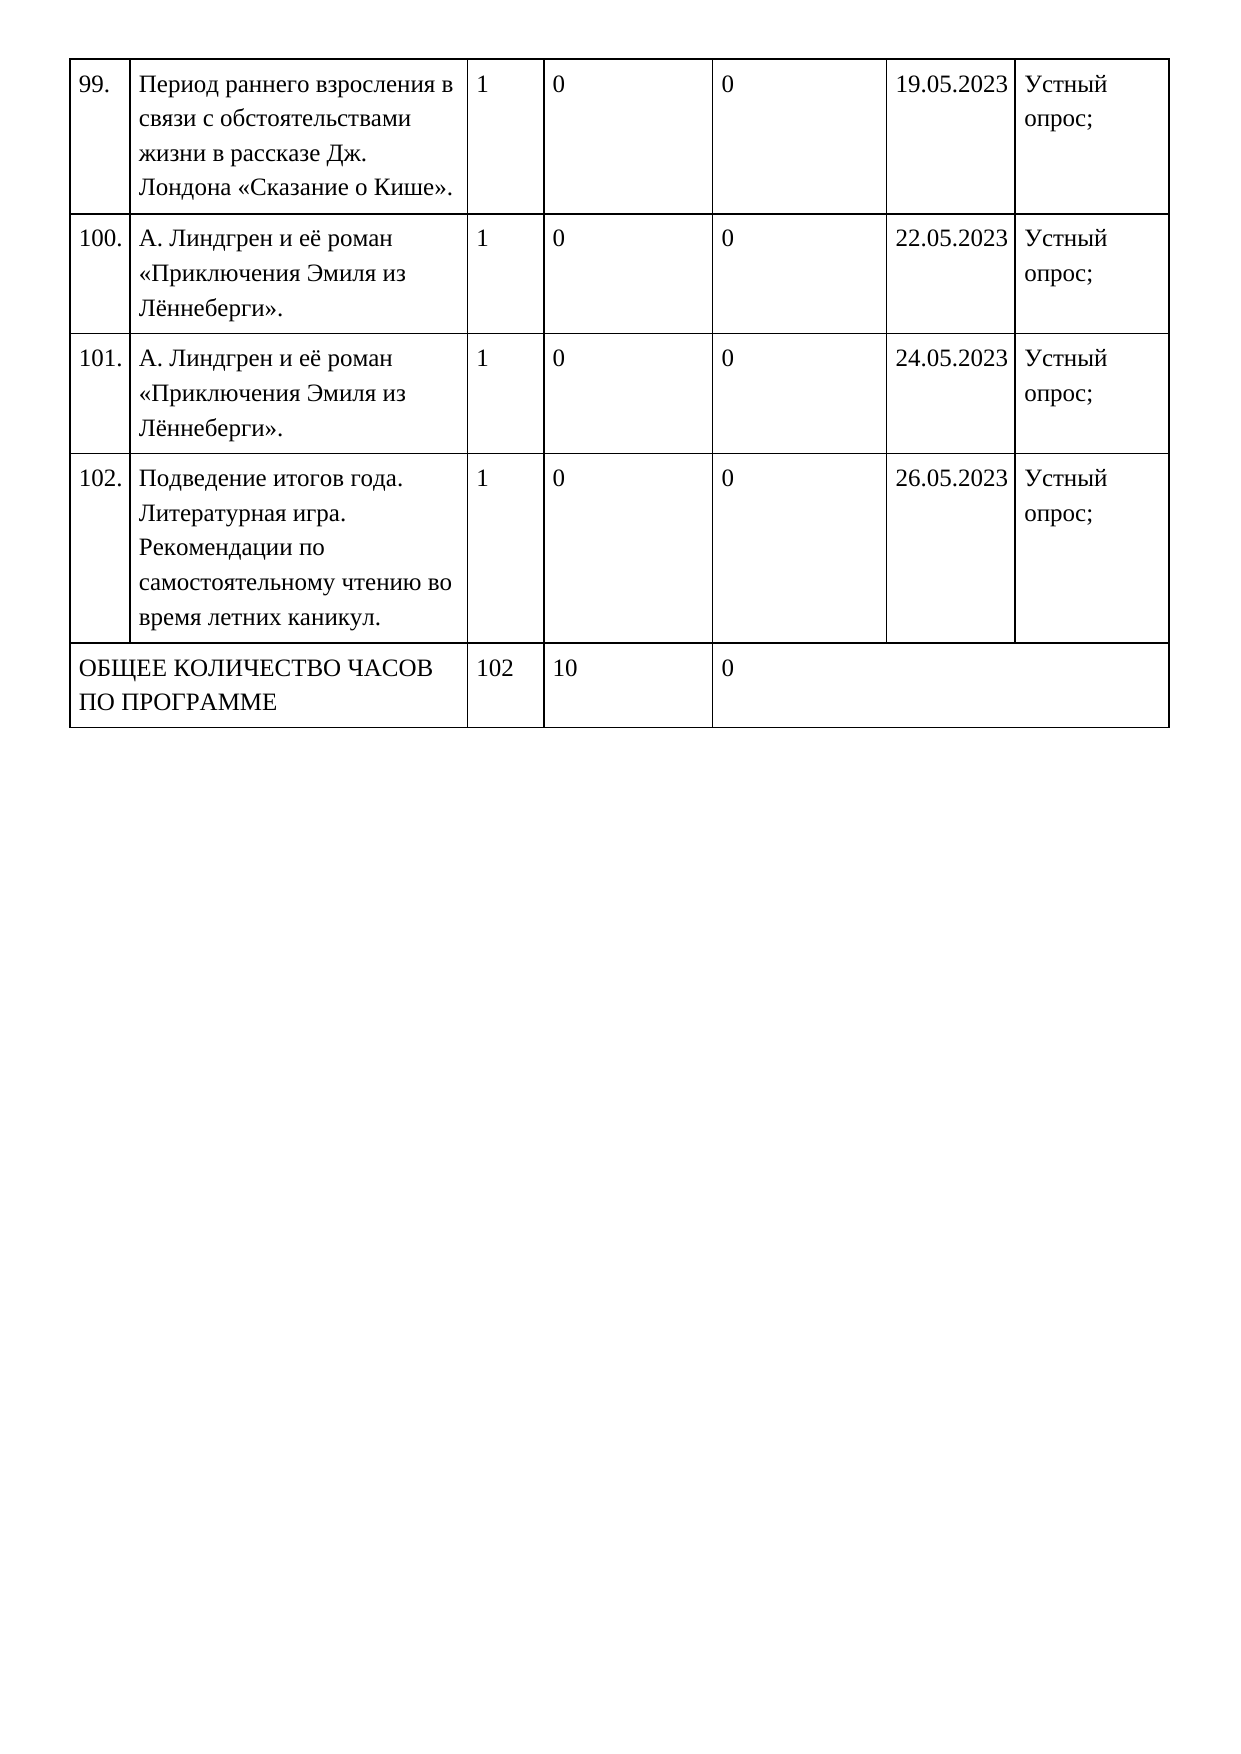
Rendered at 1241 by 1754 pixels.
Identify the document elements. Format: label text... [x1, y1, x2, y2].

table_cell 0 [713, 215, 886, 333]
table_header Период раннего взросления в связи с обстоятельствами жизни в рассказе Дж. Лондона «Сказание о Кише». [131, 60, 467, 213]
table_header 99. [71, 60, 129, 213]
table_cell 1 [468, 334, 543, 452]
table_cell 26.05.2023 [887, 454, 1014, 642]
table_cell 0 [545, 334, 712, 452]
table_header 19.05.2023 [887, 60, 1014, 213]
table_header Устный опрос; [1016, 60, 1168, 213]
table_cell 0 [713, 334, 886, 452]
table_cell 102 [468, 644, 543, 727]
table_cell 0 [713, 644, 1168, 727]
table_header 0 [545, 60, 712, 213]
table_cell Подведение итогов года. Литературная игра. Рекомендации по самостоятельному чтению во время летних каникул. [131, 454, 467, 642]
table_cell Устный опрос; [1016, 334, 1168, 452]
table_cell 102. [71, 454, 129, 642]
table_cell 1 [468, 215, 543, 333]
table_cell 101. [71, 334, 129, 452]
table_cell 1 [468, 454, 543, 642]
table_cell 0 [545, 215, 712, 333]
table_header 1 [468, 60, 543, 213]
table_header 0 [713, 60, 886, 213]
table_cell А. Линдгрен и её роман «Приключения Эмиля из Лённеберги». [131, 215, 467, 333]
table_cell 22.05.2023 [887, 215, 1014, 333]
table_cell ОБЩЕЕ КОЛИЧЕСТВО ЧАСОВ ПО ПРОГРАММЕ [71, 644, 467, 727]
table_cell 10 [545, 644, 712, 727]
table_cell 100. [71, 215, 129, 333]
table_cell А. Линдгрен и её роман «Приключения Эмиля из Лённеберги». [131, 334, 467, 452]
table_cell 24.05.2023 [887, 334, 1014, 452]
table_cell 0 [713, 454, 886, 642]
table_cell Устный опрос; [1016, 215, 1168, 333]
table_cell 0 [545, 454, 712, 642]
table_cell Устный опрос; [1016, 454, 1168, 642]
